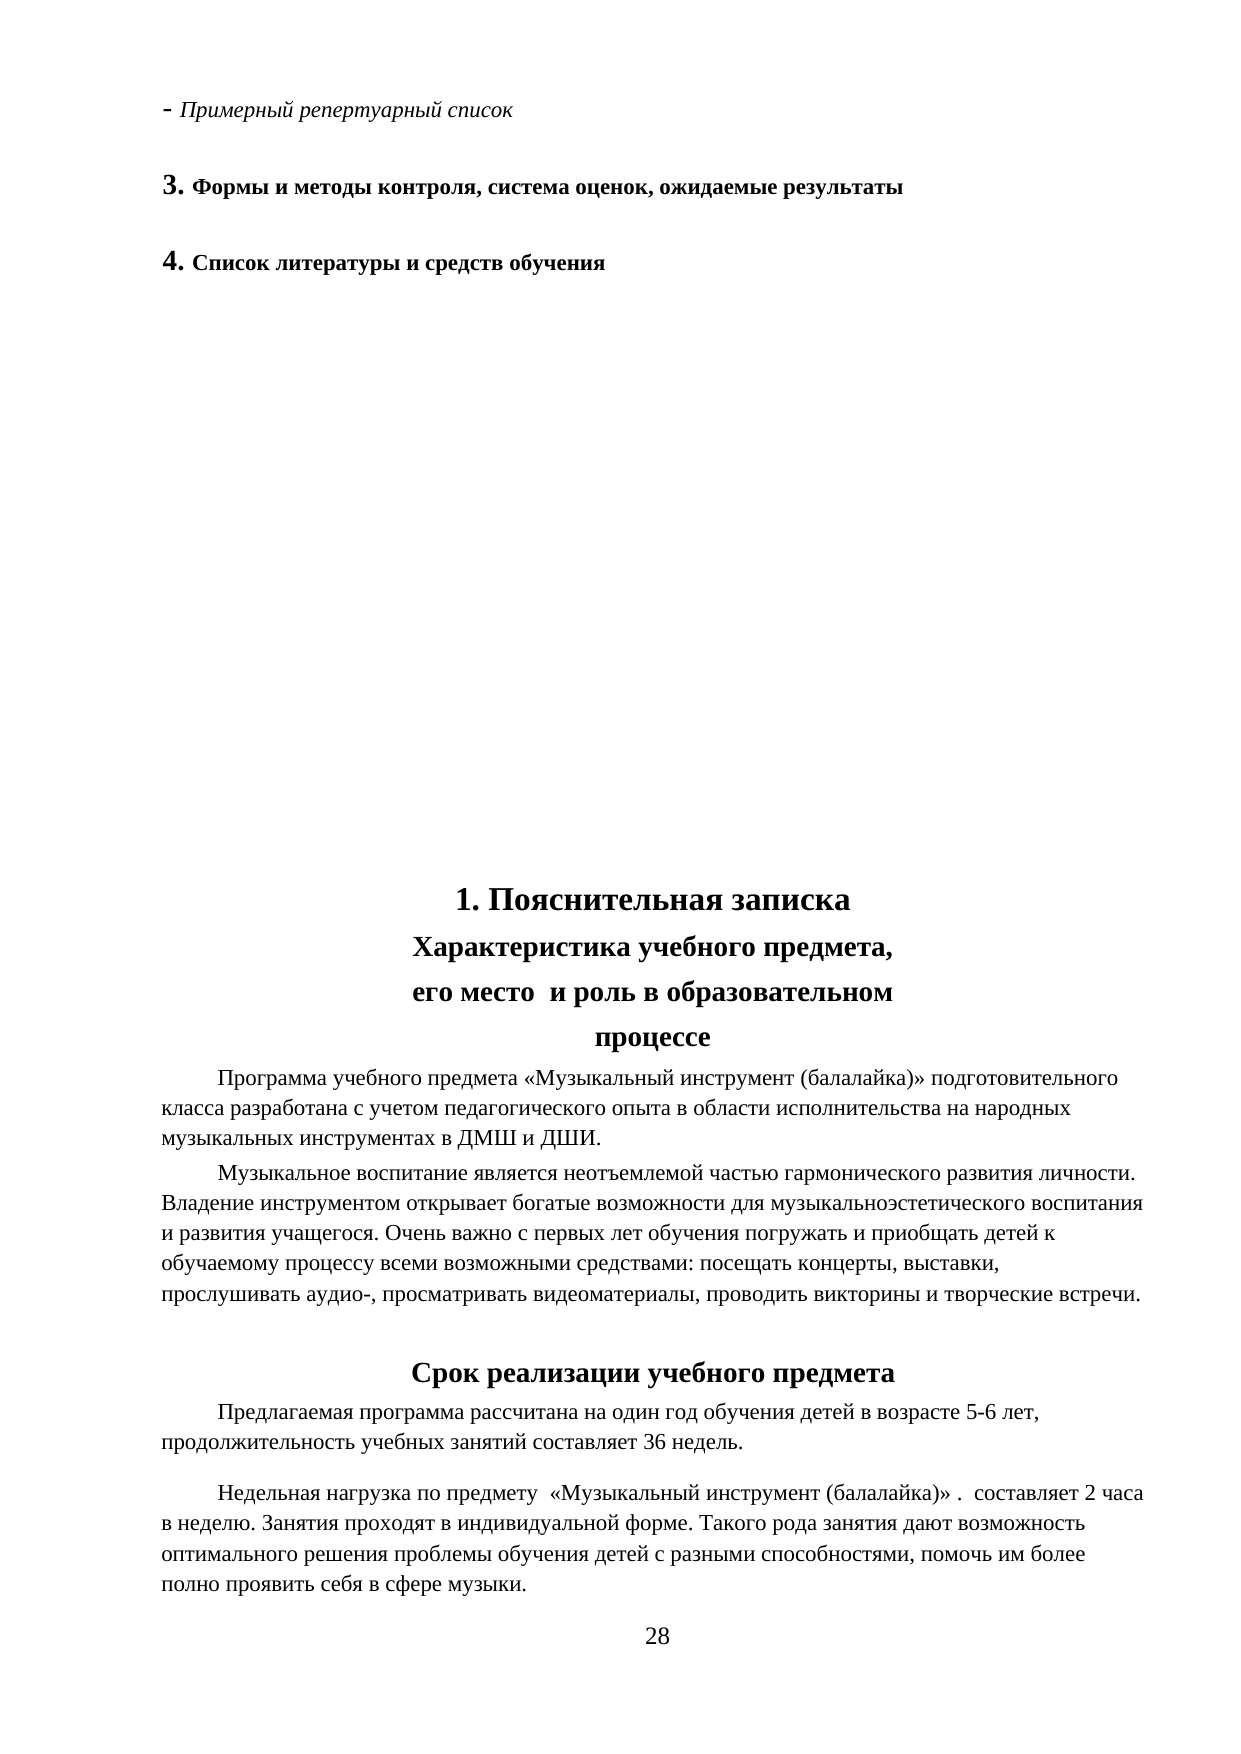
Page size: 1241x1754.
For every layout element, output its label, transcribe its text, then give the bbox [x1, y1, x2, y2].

text Музыкальное воспитание является неотъемлемой частью гармонического развития личности. Владение инструментом открывает богатые возможности для музыкальноэстетического воспитания и развития учащегося. Очень важно с первых лет обучения погружать и приобщать детей к обучаемому процессу всеми возможными средствами: посещать концерты, выставки, прослушивать аудио-, просматривать видеоматериалы, проводить викторины и творческие встречи. [161, 1159, 1145, 1306]
subtitle 1. Пояснительная записка Характеристика учебного предмета, его место и роль в образовательном процессе [406, 879, 900, 1053]
subtitle Срок реализации учебного предмета [210, 1355, 1095, 1388]
text Программа учебного предмета «Музыкальный инструмент (балалайка)» подготовительного класса разработана с учетом педагогического опыта в области исполнительства на народных музыкальных инструментах в ДМШ и ДШИ. [161, 1064, 1145, 1151]
list Примерный репертуарный список [162, 90, 1152, 124]
list Формы и методы контроля, система оценок, ожидаемые результаты [162, 167, 1152, 200]
text Недельная нагрузка по предмету «Музыкальный инструмент (балалайка)» . составляет 2 часа в неделю. Занятия проходят в индивидуальной форме. Такого рода занятия дают возможность оптимального решения проблемы обучения детей с разными способностями, помочь им более полно проявить себя в сфере музыки. [161, 1479, 1145, 1596]
list Список литературы и средств обучения [162, 243, 1152, 276]
text Предлагаемая программа рассчитана на один год обучения детей в возрасте 5-6 лет, продолжительность учебных занятий составляет 36 недель. [161, 1398, 1145, 1454]
